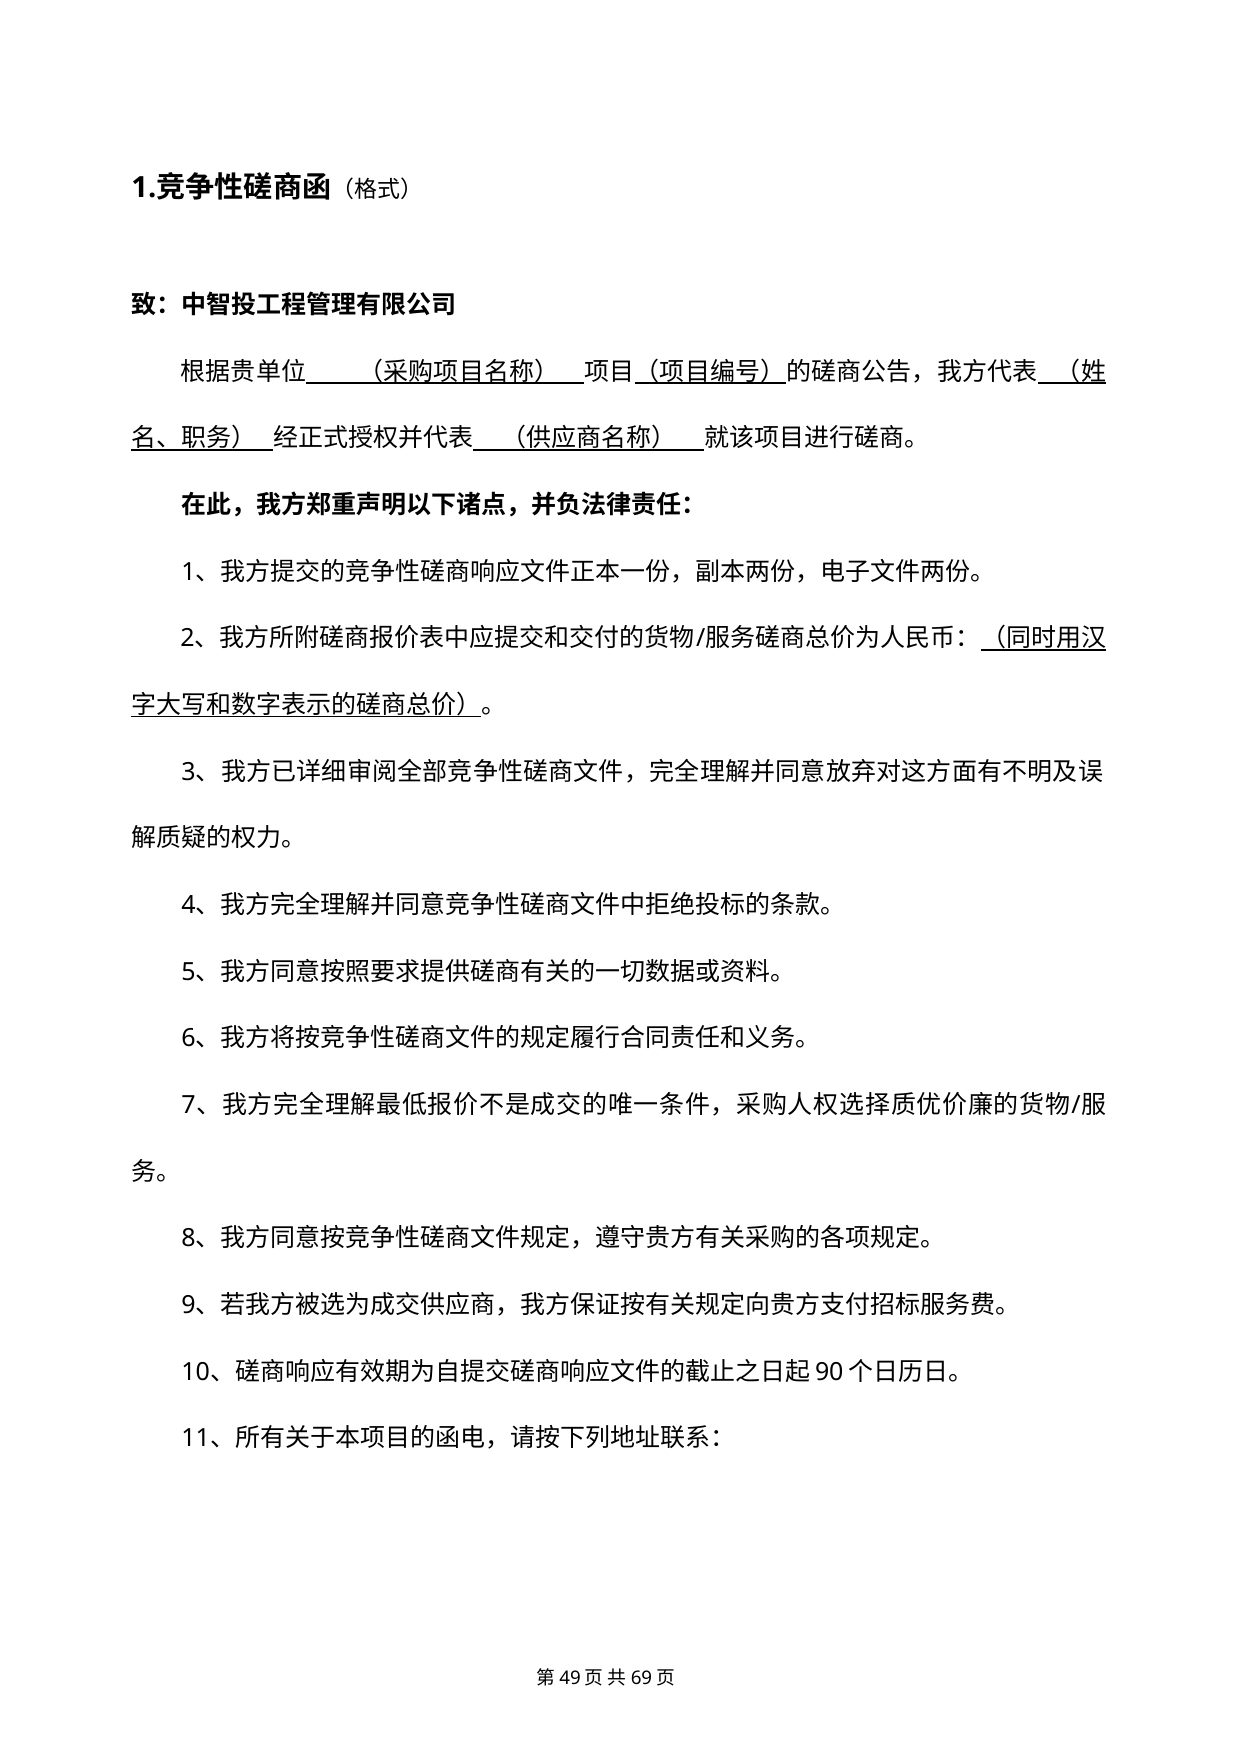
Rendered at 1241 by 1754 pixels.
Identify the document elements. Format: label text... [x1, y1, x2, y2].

text 致：中智投工程管理有限公司 [131, 260, 1106, 327]
text 10、磋商响应有效期为自提交磋商响应文件的截止之日起90个日历日。 [131, 1327, 1106, 1393]
text 5、我方同意按照要求提供磋商有关的一切数据或资料。 [131, 927, 1106, 993]
text 1.竞争性磋商函（格式） [131, 148, 1106, 210]
text 1、我方提交的竞争性磋商响应文件正本一份，副本两份，电子文件两份。 [131, 527, 1106, 593]
text 3、我方已详细审阅全部竞争性磋商文件，完全理解并同意放弃对这方面有不明及误解质疑的权力。 [131, 727, 1106, 860]
text 11、所有关于本项目的函电，请按下列地址联系： [131, 1393, 1106, 1460]
text 8、我方同意按竞争性磋商文件规定，遵守贵方有关采购的各项规定。 [131, 1193, 1106, 1260]
text 9、若我方被选为成交供应商，我方保证按有关规定向贵方支付招标服务费。 [131, 1260, 1106, 1327]
text 在此，我方郑重声明以下诸点，并负法律责任： [131, 460, 1106, 527]
text 6、我方将按竞争性磋商文件的规定履行合同责任和义务。 [131, 993, 1106, 1060]
text 根据贵单位 （采购项目名称） 项目（项目编号）的磋商公告，我方代表 （姓名、职务） 经正式授权并代表 （供应商名称） 就该项目进行磋商。 [131, 327, 1106, 460]
text 4、我方完全理解并同意竞争性磋商文件中拒绝投标的条款。 [131, 860, 1106, 927]
text 7、我方完全理解最低报价不是成交的唯一条件，采购人权选择质优价廉的货物/服务。 [131, 1060, 1106, 1193]
text 2、我方所附磋商报价表中应提交和交付的货物/服务磋商总价为人民币：（同时用汉字大写和数字表示的磋商总价）。 [131, 593, 1106, 727]
